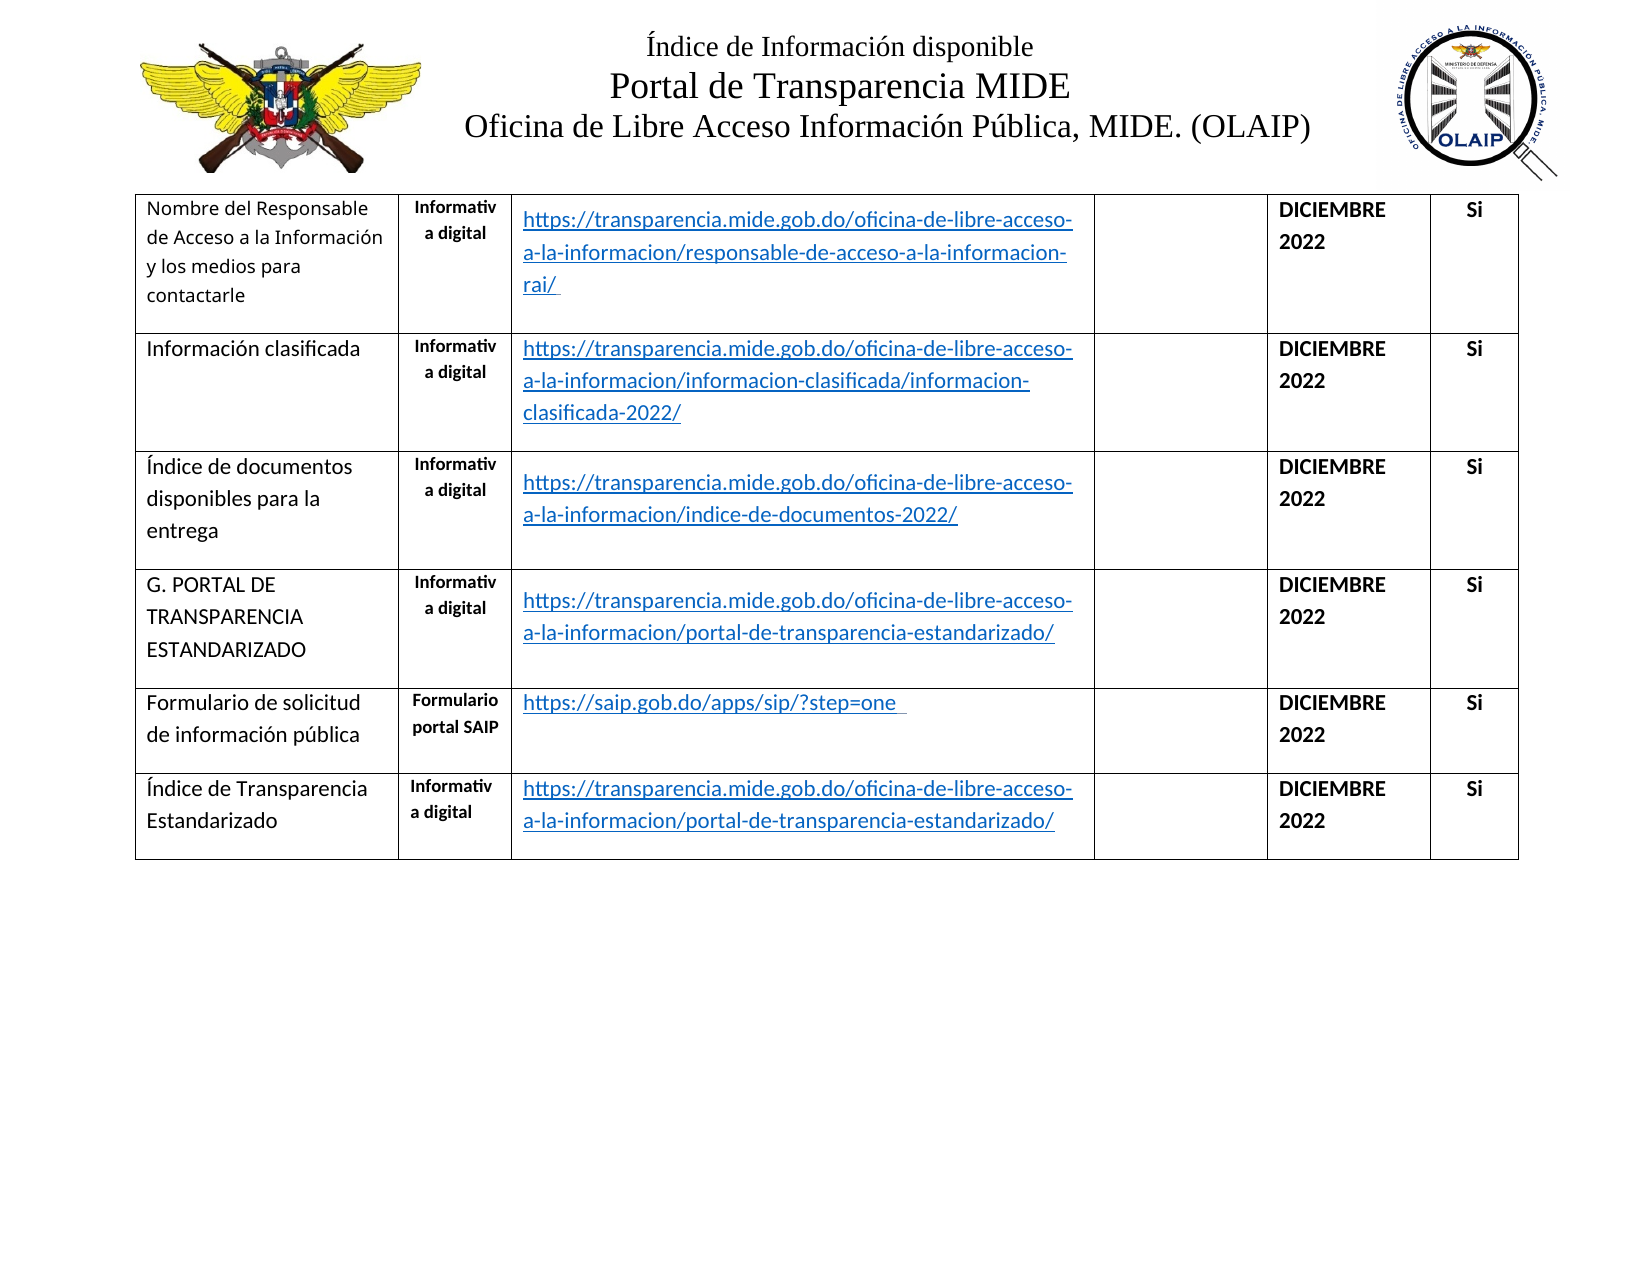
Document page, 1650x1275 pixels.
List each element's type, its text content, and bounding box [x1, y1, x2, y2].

table_cell Información clasificada [136, 334, 398, 451]
table_cell DICIEMBRE 2022 [1268, 570, 1430, 687]
table_cell DICIEMBRE 2022 [1268, 689, 1430, 773]
table_cell https://saip.gob.do/apps/sip/?step=one [512, 689, 1094, 773]
table_cell DICIEMBRE 2022 [1268, 334, 1430, 451]
table_cell Informativa digital [399, 774, 511, 859]
table_cell [1095, 195, 1267, 333]
table_cell https://transparencia.mide.gob.do/oficina-de-libre-acceso-a-la-informacion/portal-de-transparencia-estandarizado/ [512, 570, 1094, 687]
table_cell Informativa digital [399, 452, 511, 569]
table_cell DICIEMBRE 2022 [1268, 195, 1430, 333]
table_cell Nombre del Responsable de Acceso a la Información y los medios para contactarle [136, 195, 398, 333]
picture [1376, 0, 1570, 191]
table_cell Informativa digital [399, 570, 511, 687]
table_cell [1095, 689, 1267, 773]
table_cell Si [1431, 570, 1518, 687]
table_cell https://transparencia.mide.gob.do/oficina-de-libre-acceso-a-la-informacion/informacion-clasificada/informacion-clasificada-2022/ [512, 334, 1094, 451]
table_cell [1095, 452, 1267, 569]
table_cell https://transparencia.mide.gob.do/oficina-de-libre-acceso-a-la-informacion/responsable-de-acceso-a-la-informacion-rai/ [512, 195, 1094, 333]
table_cell https://transparencia.mide.gob.do/oficina-de-libre-acceso-a-la-informacion/portal-de-transparencia-estandarizado/ [512, 774, 1094, 859]
table_cell https://transparencia.mide.gob.do/oficina-de-libre-acceso-a-la-informacion/indice-de-documentos-2022/ [512, 452, 1094, 569]
table_cell Índice de documentos disponibles para la entrega [136, 452, 398, 569]
table_cell Si [1431, 334, 1518, 451]
table_cell Informativa digital [399, 334, 511, 451]
table_cell [1095, 774, 1267, 859]
table_cell Formulario de solicitud de información pública [136, 689, 398, 773]
table_cell Si [1431, 452, 1518, 569]
table_cell G. PORTAL DE TRANSPARENCIA ESTANDARIZADO [136, 570, 398, 687]
table_cell Informativa digital [399, 195, 511, 333]
table_cell [1095, 570, 1267, 687]
table_cell DICIEMBRE 2022 [1268, 452, 1430, 569]
table_cell Si [1431, 774, 1518, 859]
table_cell DICIEMBRE 2022 [1268, 774, 1430, 859]
table_cell Índice de Transparencia Estandarizado [136, 774, 398, 859]
table_cell Si [1431, 689, 1518, 773]
table_cell [1095, 334, 1267, 451]
table_cell Formulario portal SAIP [399, 689, 511, 773]
table_cell Si [1431, 195, 1518, 333]
picture [140, 43, 422, 172]
